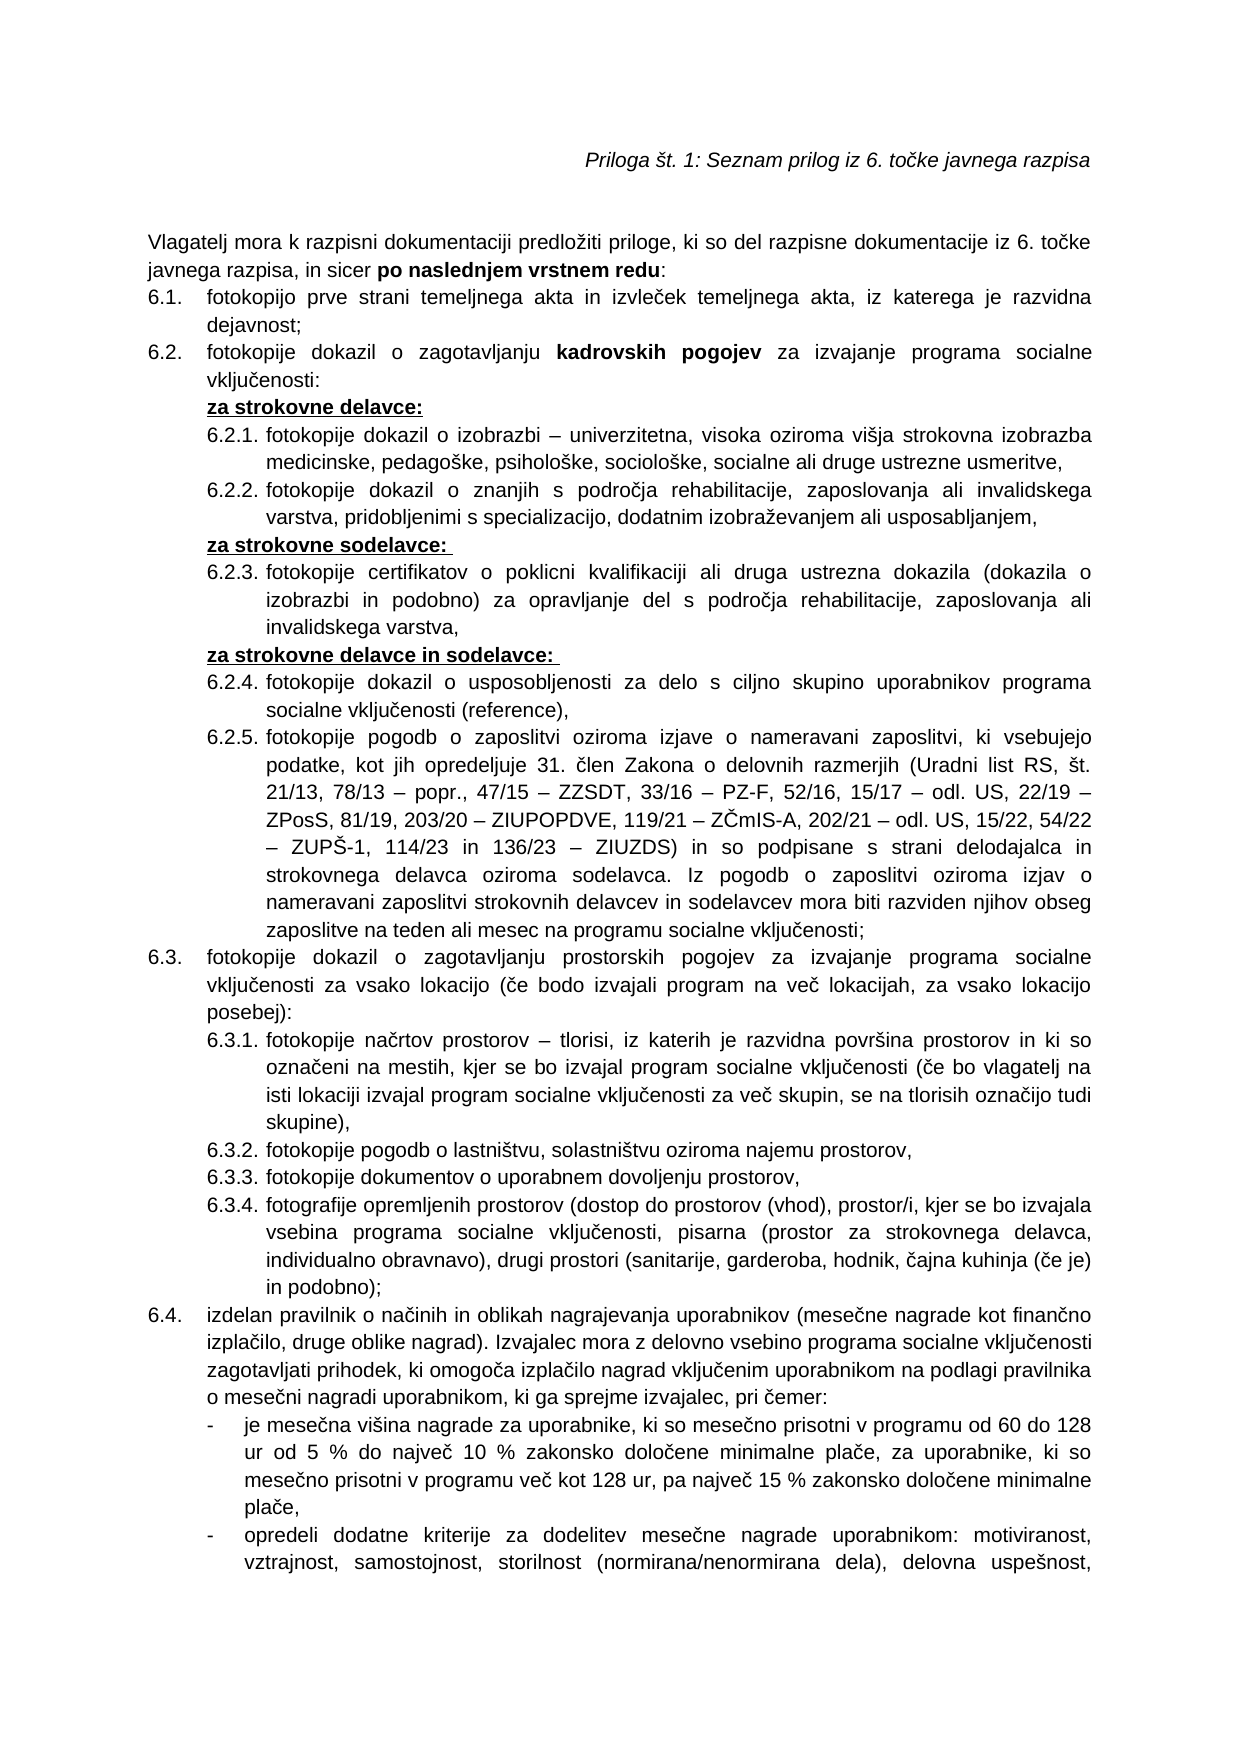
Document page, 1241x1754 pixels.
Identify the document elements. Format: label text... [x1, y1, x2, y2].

list fotokopije dokazil o znanjih s področja rehabilitacije, zaposlovanja ali invalidskega varstva, pridobljenimi s specializacijo, dodatnim izobraževanjem ali usposabljanjem, [207, 478, 1093, 529]
text Vlagatelj mora k razpisni dokumentaciji predložiti priloge, ki so del razpisne dokumentacije iz 6. točke javnega razpisa, in sicer po naslednjem vrstnem redu: [148, 230, 1093, 282]
text Priloga št. 1: Seznam prilog iz 6. točke javnega razpisa [148, 148, 1093, 172]
list fotokopije dokazil o usposobljenosti za delo s ciljno skupino uporabnikov programa socialne vključenosti (reference), [207, 670, 1093, 722]
list fotografije opremljenih prostorov (dostop do prostorov (vhod), prostor/i, kjer se bo izvajala vsebina programa socialne vključenosti, pisarna (prostor za strokovnega delavca, individualno obravnavo), drugi prostori (sanitarije, garderoba, hodnik, čajna kuhinja (če je) in podobno); [207, 1193, 1093, 1299]
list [207, 1523, 1093, 1574]
list fotokopije pogodb o lastništvu, solastništvu oziroma najemu prostorov, [207, 1138, 1093, 1162]
list fotokopije dokazil o izobrazbi – univerzitetna, visoka oziroma višja strokovna izobrazba medicinske, pedagoške, psihološke, sociološke, socialne ali druge ustrezne usmeritve, [207, 423, 1093, 474]
list fotokopije dokazil o zagotavljanju kadrovskih pogojev za izvajanje programa socialne vključenosti: [148, 340, 1093, 392]
list fotokopije pogodb o zaposlitvi oziroma izjave o nameravani zaposlitvi, ki vsebujejo podatke, kot jih opredeljuje 31. člen Zakona o delovnih razmerjih (Uradni list RS, št. 21/13, 78/13 – popr., 47/15 – ZZSDT, 33/16 – PZ-F, 52/16, 15/17 – odl. US, 22/19 – ZPosS, 81/19, 203/20 – ZIUPOPDVE, 119/21 – ZČmIS-A, 202/21 – odl. US, 15/22, 54/22 – ZUPŠ-1, 114/23 in 136/23 – ZIUZDS) in so podpisane s strani delodajalca in strokovnega delavca oziroma sodelavca. Iz pogodb o zaposlitvi oziroma izjav o nameravani zaposlitvi strokovnih delavcev in sodelavcev mora biti razviden njihov obseg zaposlitve na teden ali mesec na programu socialne vključenosti; [207, 725, 1093, 942]
list fotokopije dokumentov o uporabnem dovoljenju prostorov, [207, 1165, 1093, 1189]
text za strokovne delavce: [207, 395, 1093, 419]
text za strokovne delavce in sodelavce: [207, 643, 1093, 667]
list izdelan pravilnik o načinih in oblikah nagrajevanja uporabnikov (mesečne nagrade kot finančno izplačilo, druge oblike nagrad). Izvajalec mora z delovno vsebino programa socialne vključenosti zagotavljati prihodek, ki omogoča izplačilo nagrad vključenim uporabnikom na podlagi pravilnika o mesečni nagradi uporabnikom, ki ga sprejme izvajalec, pri čemer: [148, 1303, 1093, 1409]
list fotokopije certifikatov o poklicni kvalifikaciji ali druga ustrezna dokazila (dokazila o izobrazbi in podobno) za opravljanje del s področja rehabilitacije, zaposlovanja ali invalidskega varstva, [207, 560, 1093, 639]
list fotokopijo prve strani temeljnega akta in izvleček temeljnega akta, iz katerega je razvidna dejavnost; [148, 285, 1093, 337]
list je mesečna višina nagrade za uporabnike, ki so mesečno prisotni v programu od 60 do 128 ur od 5 % do največ 10 % zakonsko določene minimalne plače, za uporabnike, ki so mesečno prisotni v programu več kot 128 ur, pa največ 15 % zakonsko določene minimalne plače, [207, 1413, 1093, 1519]
list fotokopije dokazil o zagotavljanju prostorskih pogojev za izvajanje programa socialne vključenosti za vsako lokacijo (če bodo izvajali program na več lokacijah, za vsako lokacijo posebej): [148, 945, 1093, 1024]
list fotokopije načrtov prostorov – tlorisi, iz katerih je razvidna površina prostorov in ki so označeni na mestih, kjer se bo izvajal program socialne vključenosti (če bo vlagatelj na isti lokaciji izvajal program socialne vključenosti za več skupin, se na tlorisih označijo tudi skupine), [207, 1028, 1093, 1134]
text za strokovne sodelavce: [207, 533, 1093, 557]
